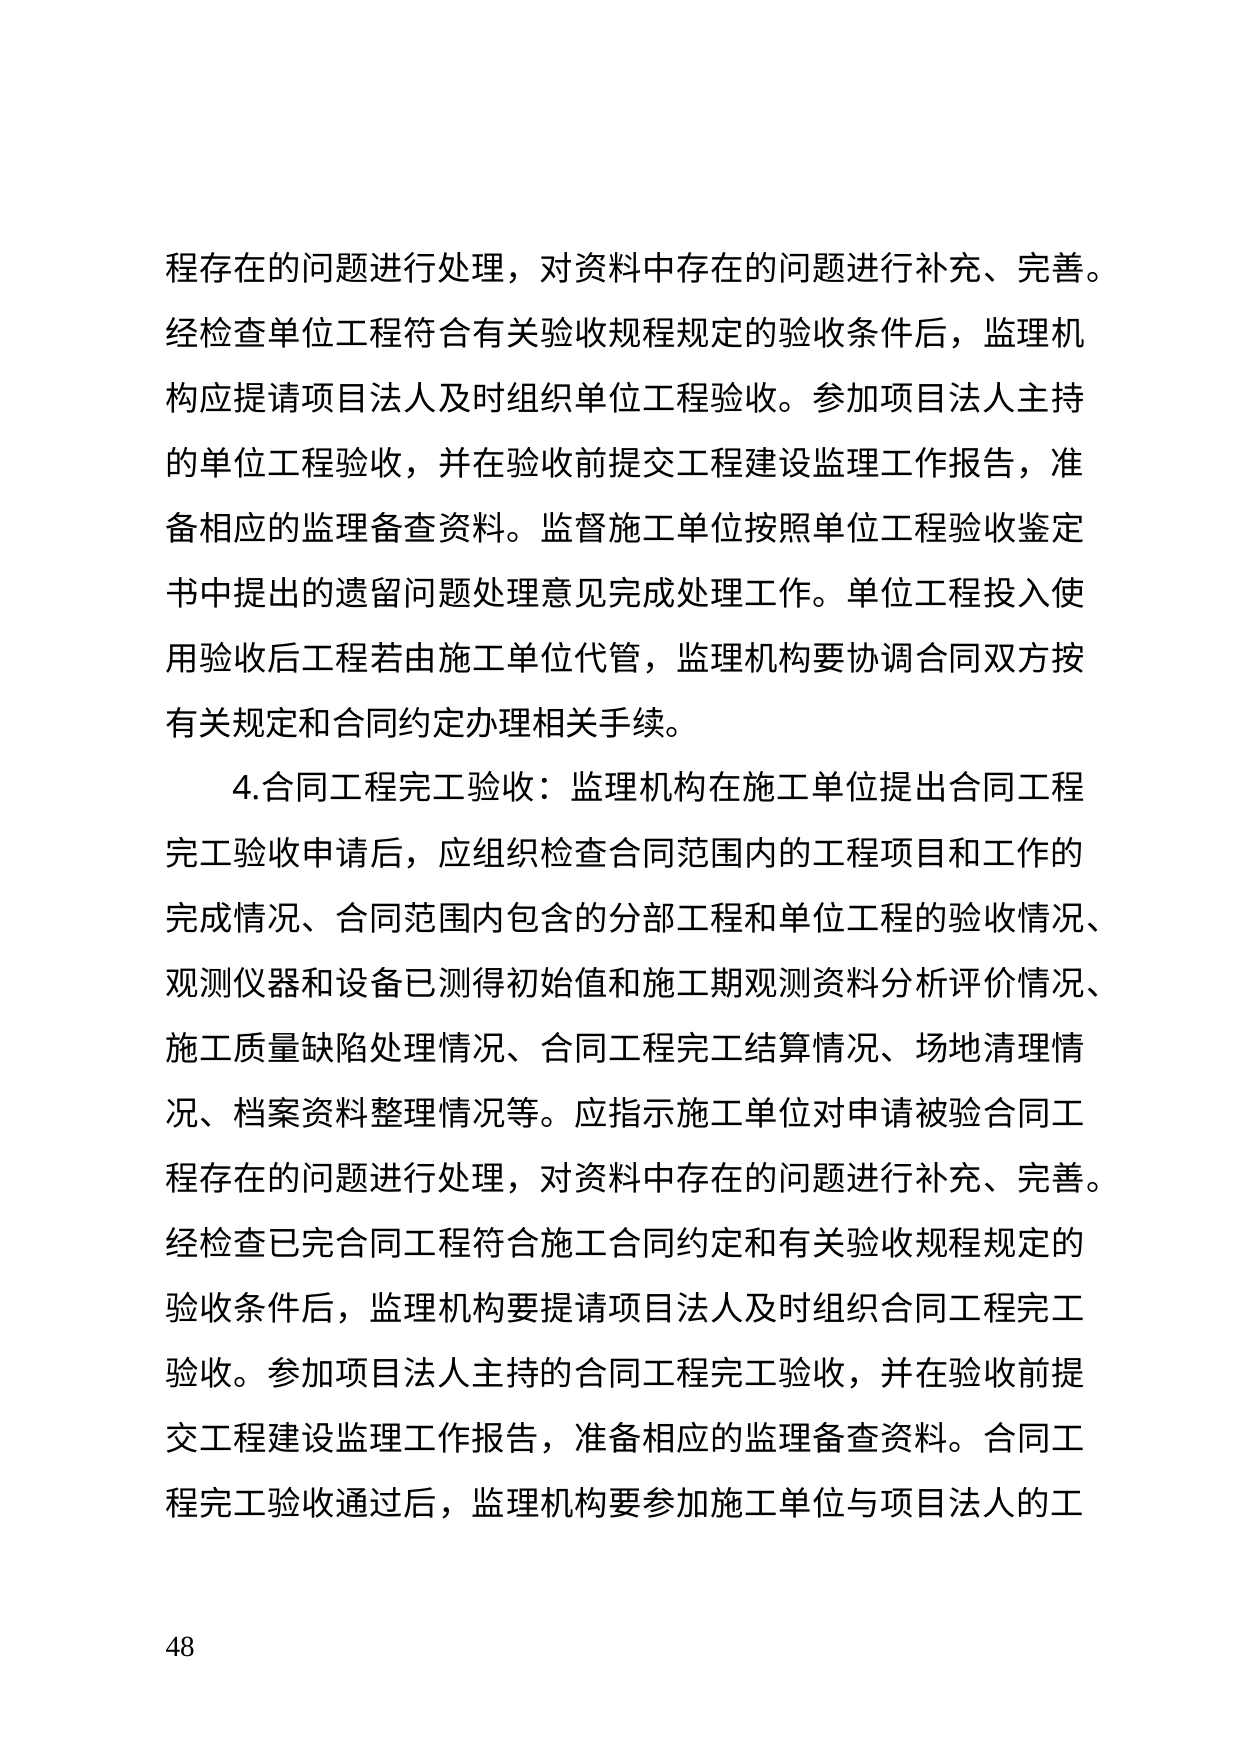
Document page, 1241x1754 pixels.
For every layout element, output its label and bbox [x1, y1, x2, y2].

text [165, 753, 1087, 1533]
text [165, 233, 1087, 753]
